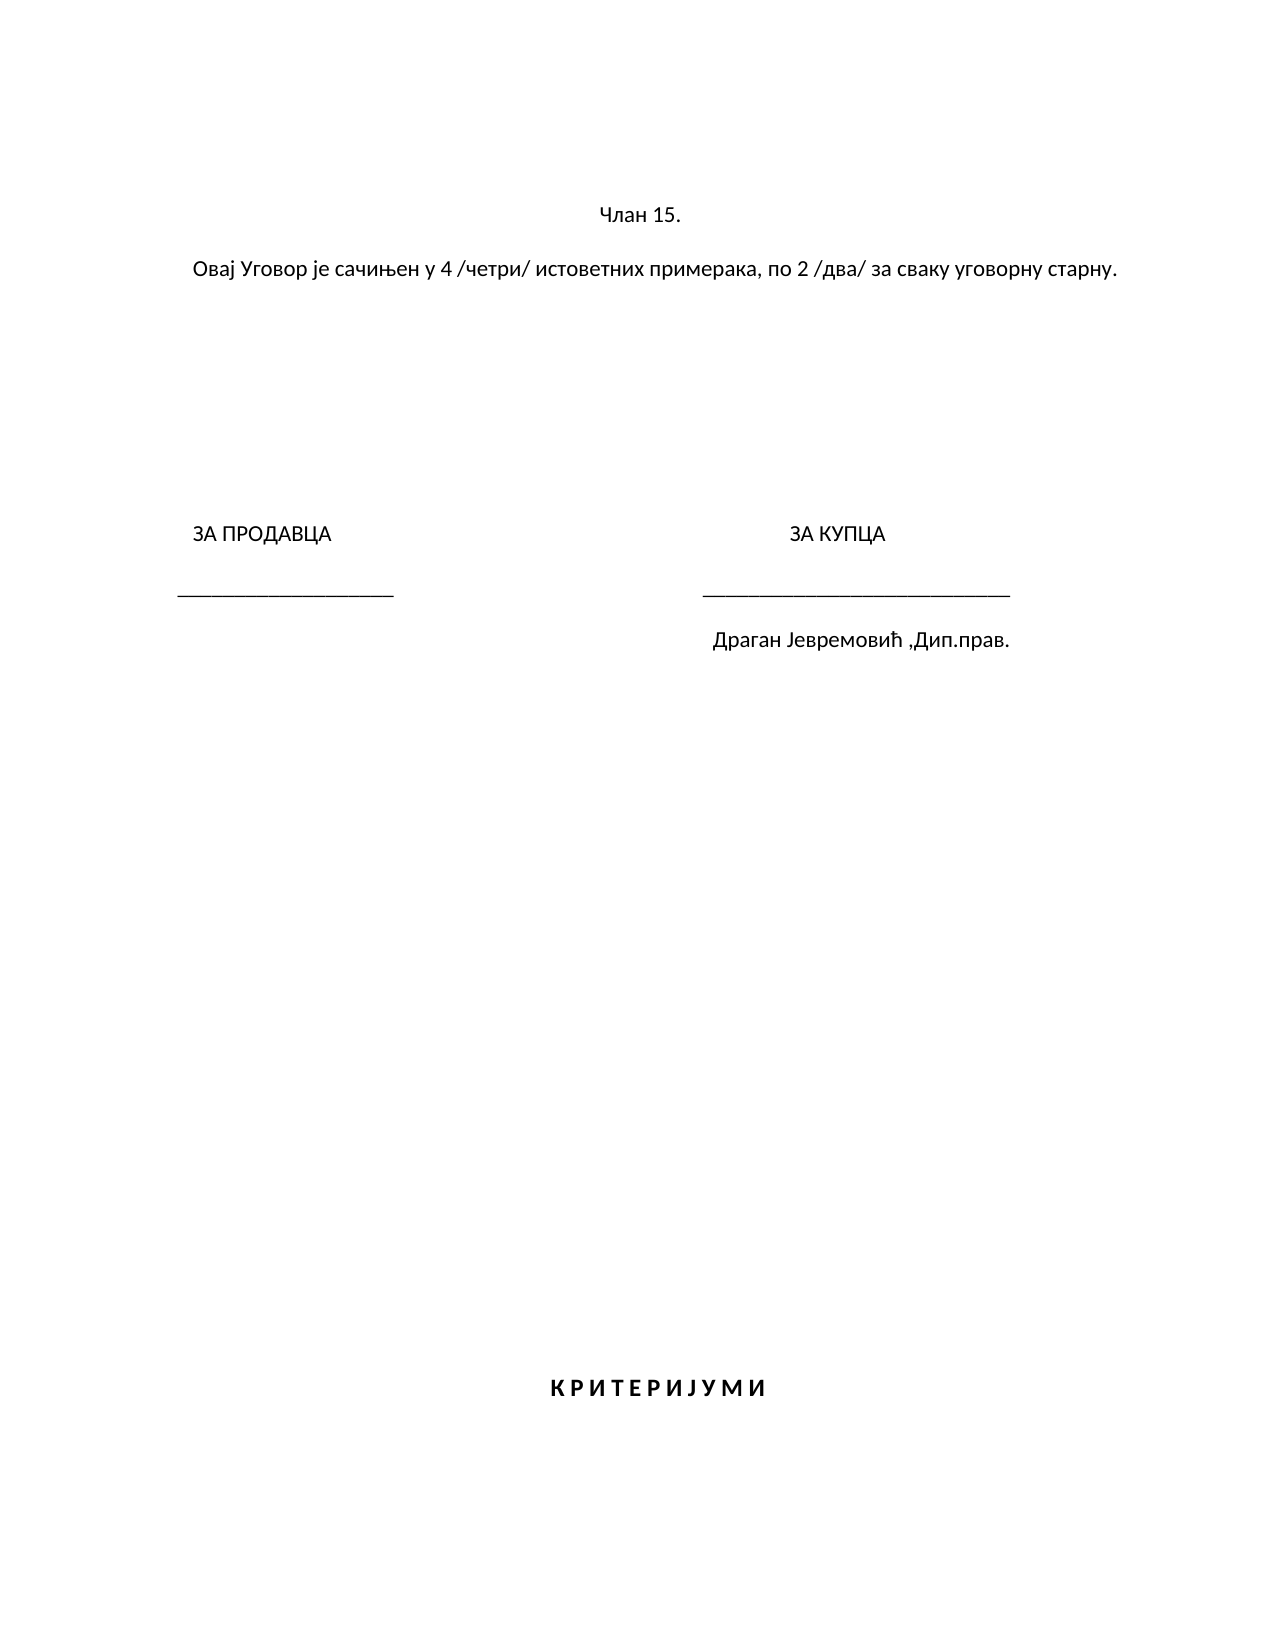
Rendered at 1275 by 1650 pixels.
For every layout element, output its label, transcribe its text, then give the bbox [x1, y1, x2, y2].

text ___________________ ___________________________ [177, 572, 1157, 600]
text К Р И Т Е Р И Ј У М И [177, 1372, 1157, 1403]
text ЗА ПРОДАВЦА ЗА КУПЦА [177, 519, 1157, 547]
text Члан 15. [177, 201, 1157, 229]
text Драган Јевремовић ,Дип.прав. [177, 625, 1157, 653]
text Овај Уговор је сачињен у 4 /четри/ истоветних примерака, по 2 /два/ за сваку уговорну старну. [177, 254, 1157, 282]
